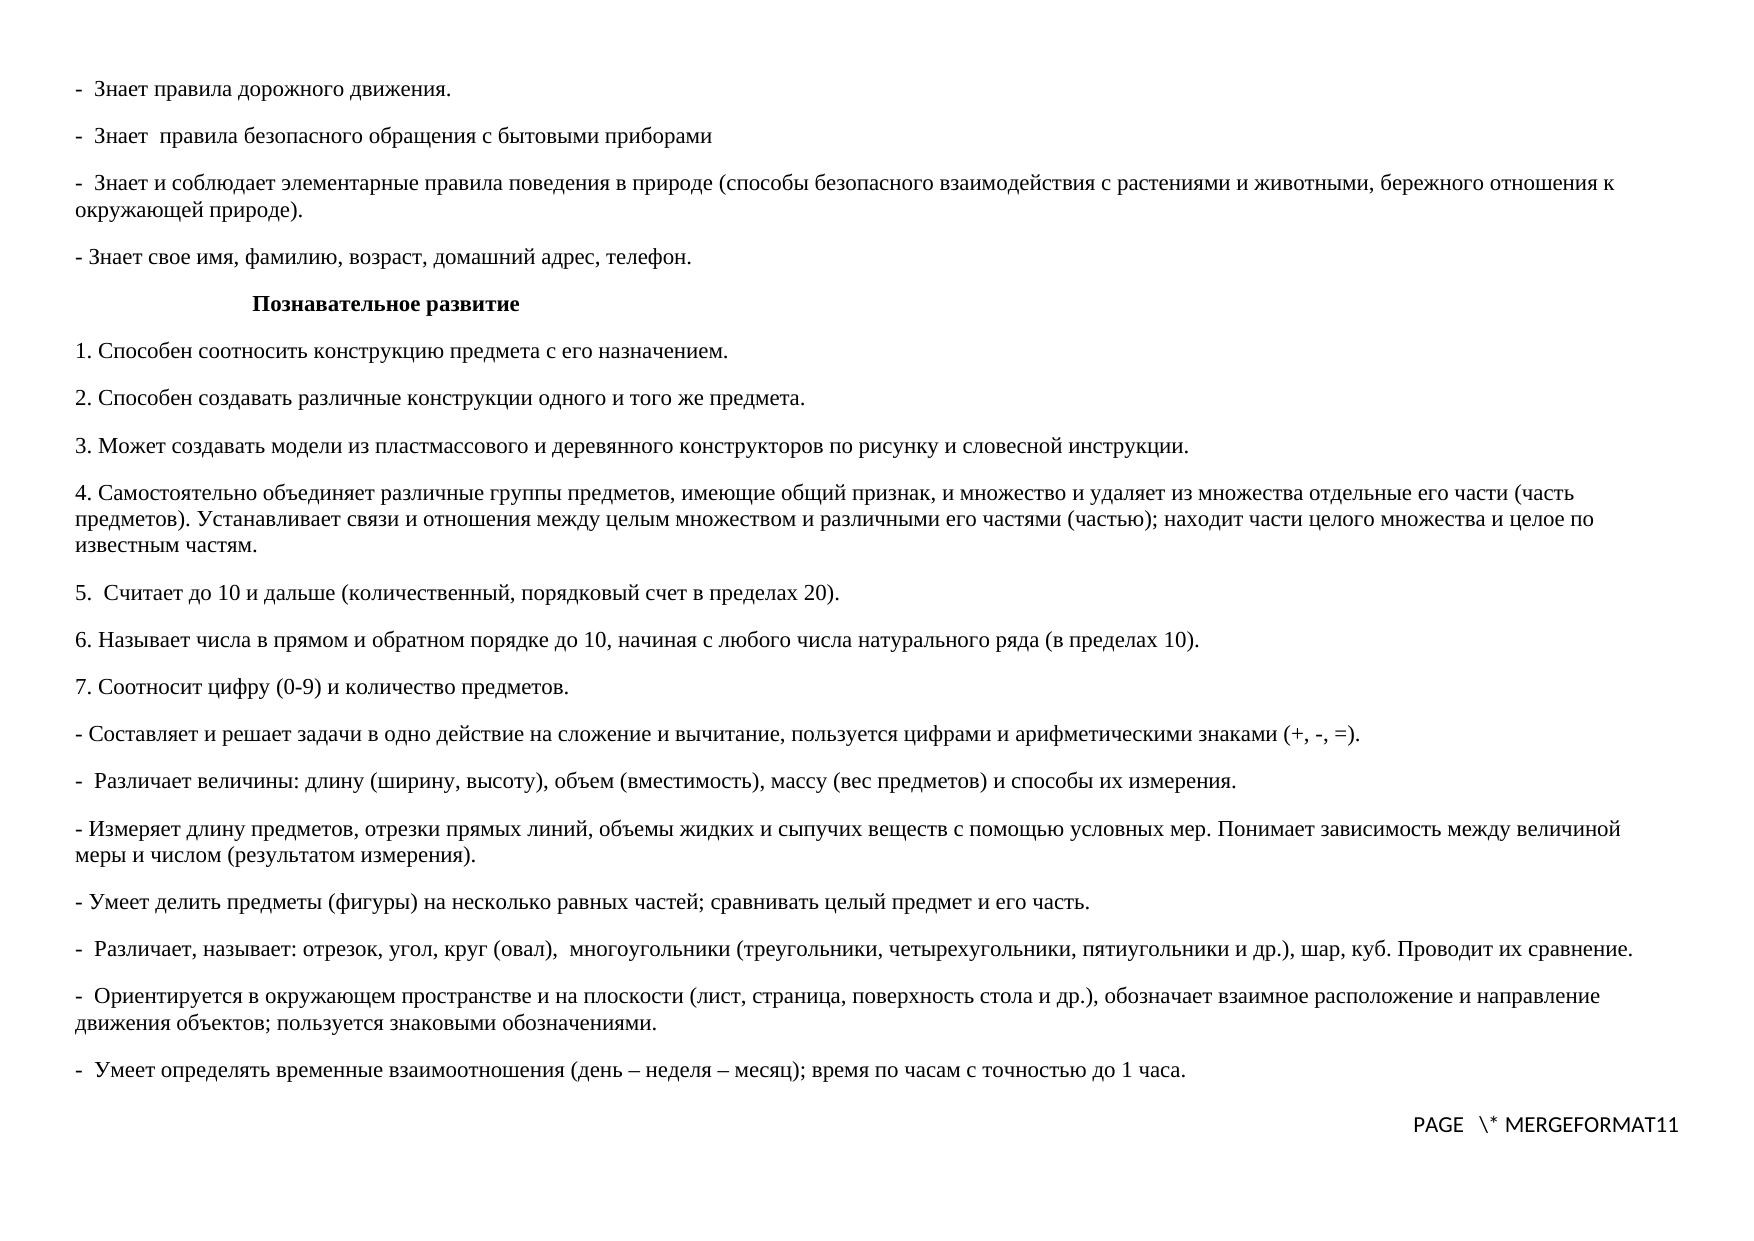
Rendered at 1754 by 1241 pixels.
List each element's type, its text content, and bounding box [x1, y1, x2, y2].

text - Знает свое имя, фамилию, возраст, домашний адрес, телефон. [75, 243, 1679, 269]
text 5. Считает до 10 и дальше (количественный, порядковый счет в пределах 20). [75, 579, 1679, 605]
text 7. Соотносит цифру (0-9) и количество предметов. [75, 673, 1679, 699]
text 3. Может создавать модели из пластмассового и деревянного конструкторов по рисунку и словесной инструкции. [75, 432, 1679, 458]
text - Знает правила безопасного обращения с бытовыми приборами [75, 122, 1679, 148]
text - Ориентируется в окружающем пространстве и на плоскости (лист, страница, поверхность стола и др.), обозначает взаимное расположение и направление движения объектов; пользуется знаковыми обозначениями. [75, 983, 1679, 1035]
text 2. Способен создавать различные конструкции одного и того же предмета. [75, 384, 1679, 411]
text 6. Называет числа в прямом и обратном порядке до 10, начиная с любого числа натурального ряда (в пределах 10). [75, 626, 1679, 652]
text 4. Самостоятельно объединяет различные группы предметов, имеющие общий признак, и множество и удаляет из множества отдельные его части (часть предметов). Устанавливает связи и отношения между целым множеством и различными его частями (частью); находит части целого множества и целое по известным частям. [75, 479, 1679, 558]
text - Различает величины: длину (ширину, высоту), объем (вместимость), массу (вес предметов) и способы их измерения. [75, 767, 1679, 794]
text - Составляет и решает задачи в одно действие на сложение и вычитание, пользуется цифрами и арифметическими знаками (+, -, =). [75, 720, 1679, 747]
text - Различает, называет: отрезок, угол, круг (овал), многоугольники (треугольники, четырехугольники, пятиугольники и др.), шар, куб. Проводит их сравнение. [75, 935, 1679, 962]
text - Измеряет длину предметов, отрезки прямых линий, объемы жидких и сыпучих веществ с помощью условных мер. Понимает зависимость между величиной меры и числом (результатом измерения). [75, 815, 1679, 867]
text - Умеет определять временные взаимоотношения (день – неделя – месяц); время по часам с точностью до 1 часа. [75, 1056, 1679, 1082]
text - Знает и соблюдает элементарные правила поведения в природе (способы безопасного взаимодействия с растениями и животными, бережного отношения к окружающей природе). [75, 169, 1679, 222]
text - Знает правила дорожного движения. [75, 75, 1679, 101]
text Познавательное развитие [75, 290, 1679, 316]
text 1. Способен соотносить конструкцию предмета с его назначением. [75, 337, 1679, 364]
text - Умеет делить предметы (фигуры) на несколько равных частей; сравнивать целый предмет и его часть. [75, 888, 1679, 914]
